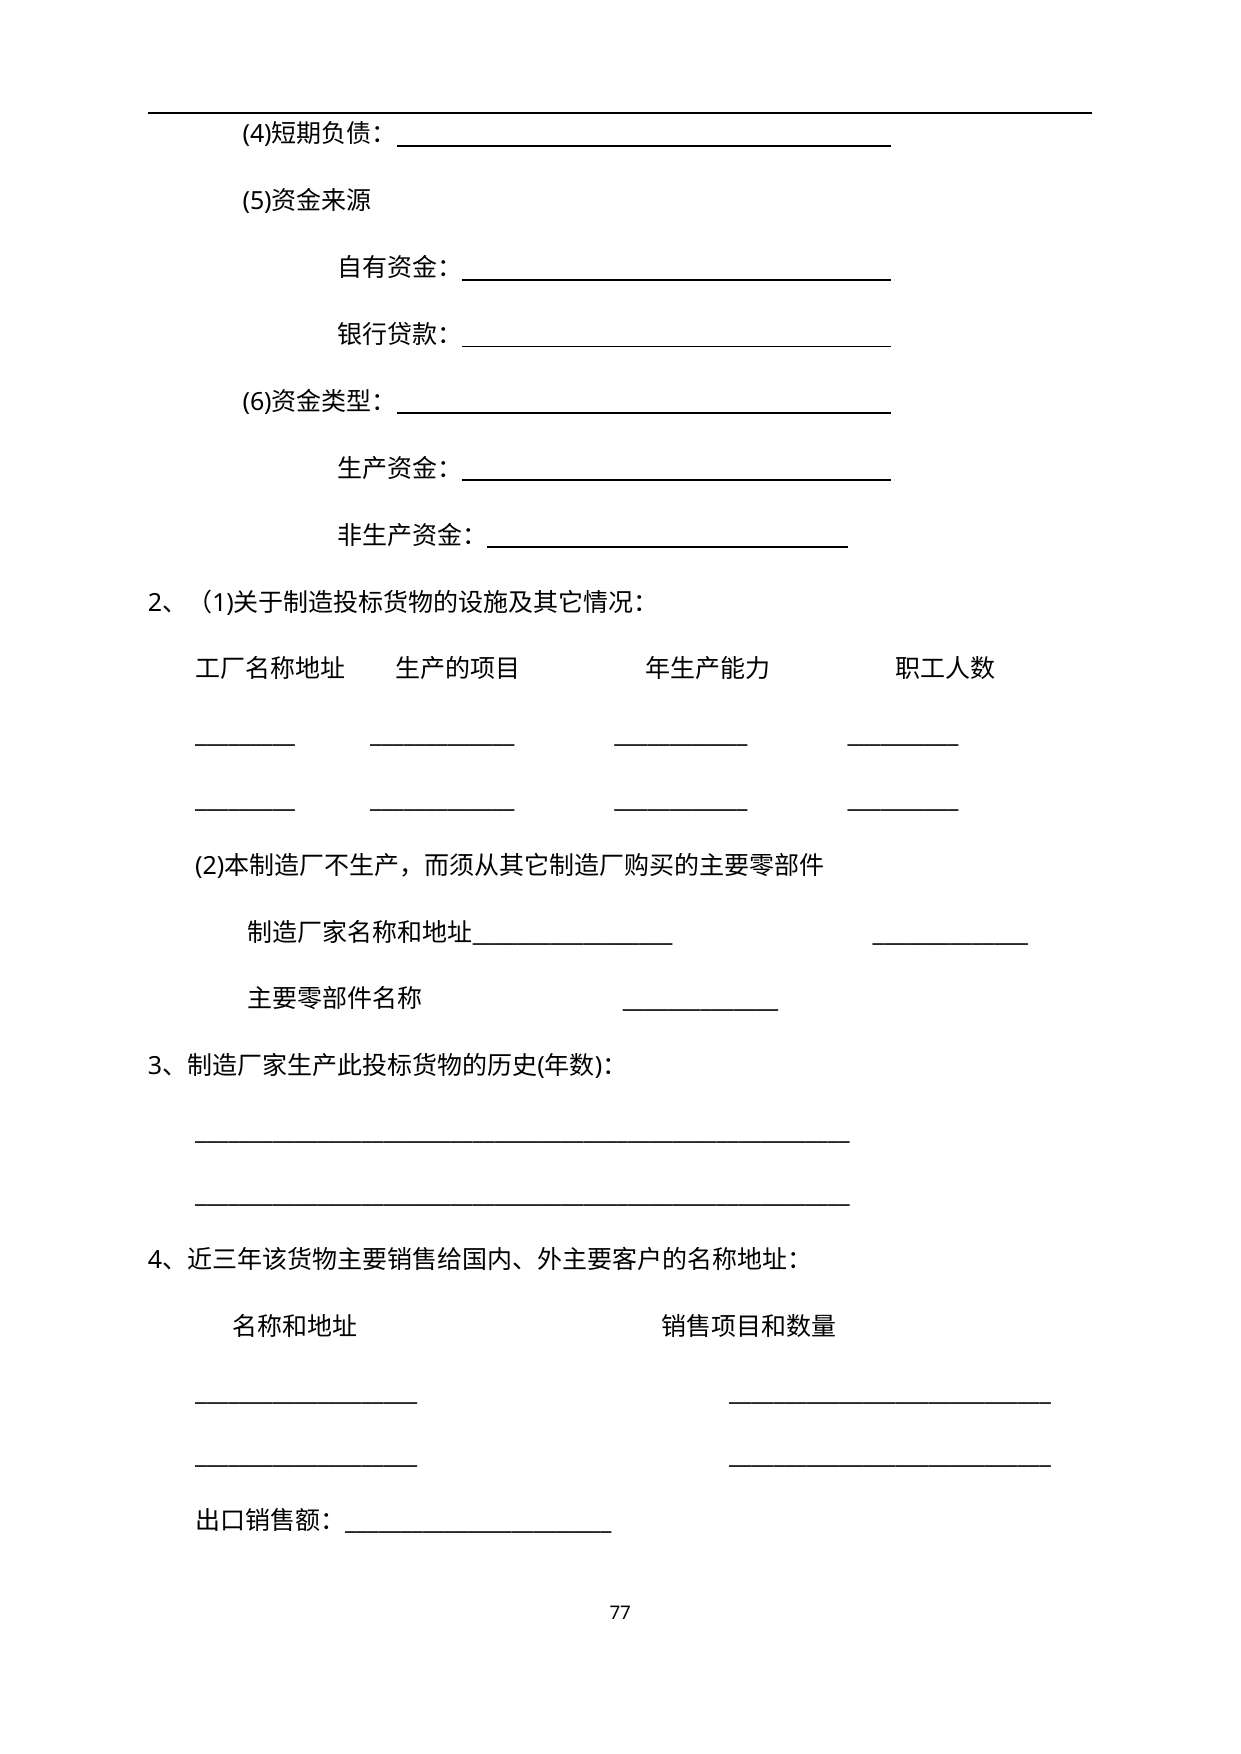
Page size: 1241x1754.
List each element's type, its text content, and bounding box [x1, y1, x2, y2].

text ___________________________________________________________ [148, 1176, 1092, 1210]
text 制造厂家名称和地址__________________ ______________ [148, 912, 1092, 948]
text 2、（1)关于制造投标货物的设施及其它情况： [148, 582, 1092, 618]
text 4、近三年该货物主要销售给国内、外主要客户的名称地址： [148, 1240, 1092, 1276]
text 名称和地址 销售项目和数量 [148, 1307, 1092, 1343]
text 工厂名称地址 生产的项目 年生产能力 职工人数 [148, 649, 1092, 685]
text 自有资金： [289, 248, 1092, 284]
text (2)本制造厂不生产，而须从其它制造厂购买的主要零部件 [148, 845, 1092, 881]
text 非生产资金： [289, 515, 1092, 551]
text (6)资金类型： [195, 381, 1092, 418]
text 银行贷款： [289, 314, 1092, 351]
text (4)短期负债： [195, 114, 1092, 150]
text 出口销售额：________________________ [148, 1501, 1092, 1537]
text 3、制造厂家生产此投标货物的历史(年数)： [148, 1046, 1092, 1082]
text _________ _____________ ____________ __________ [148, 716, 1092, 750]
text ____________________ _____________________________ [148, 1437, 1092, 1471]
text 生产资金： [289, 448, 1092, 484]
text ____________________ _____________________________ [148, 1373, 1092, 1407]
text (5)资金来源 [195, 181, 1092, 217]
text ___________________________________________________________ [148, 1113, 1092, 1147]
text _________ _____________ ____________ __________ [148, 780, 1092, 814]
text 主要零部件名称 ______________ [148, 979, 1092, 1015]
